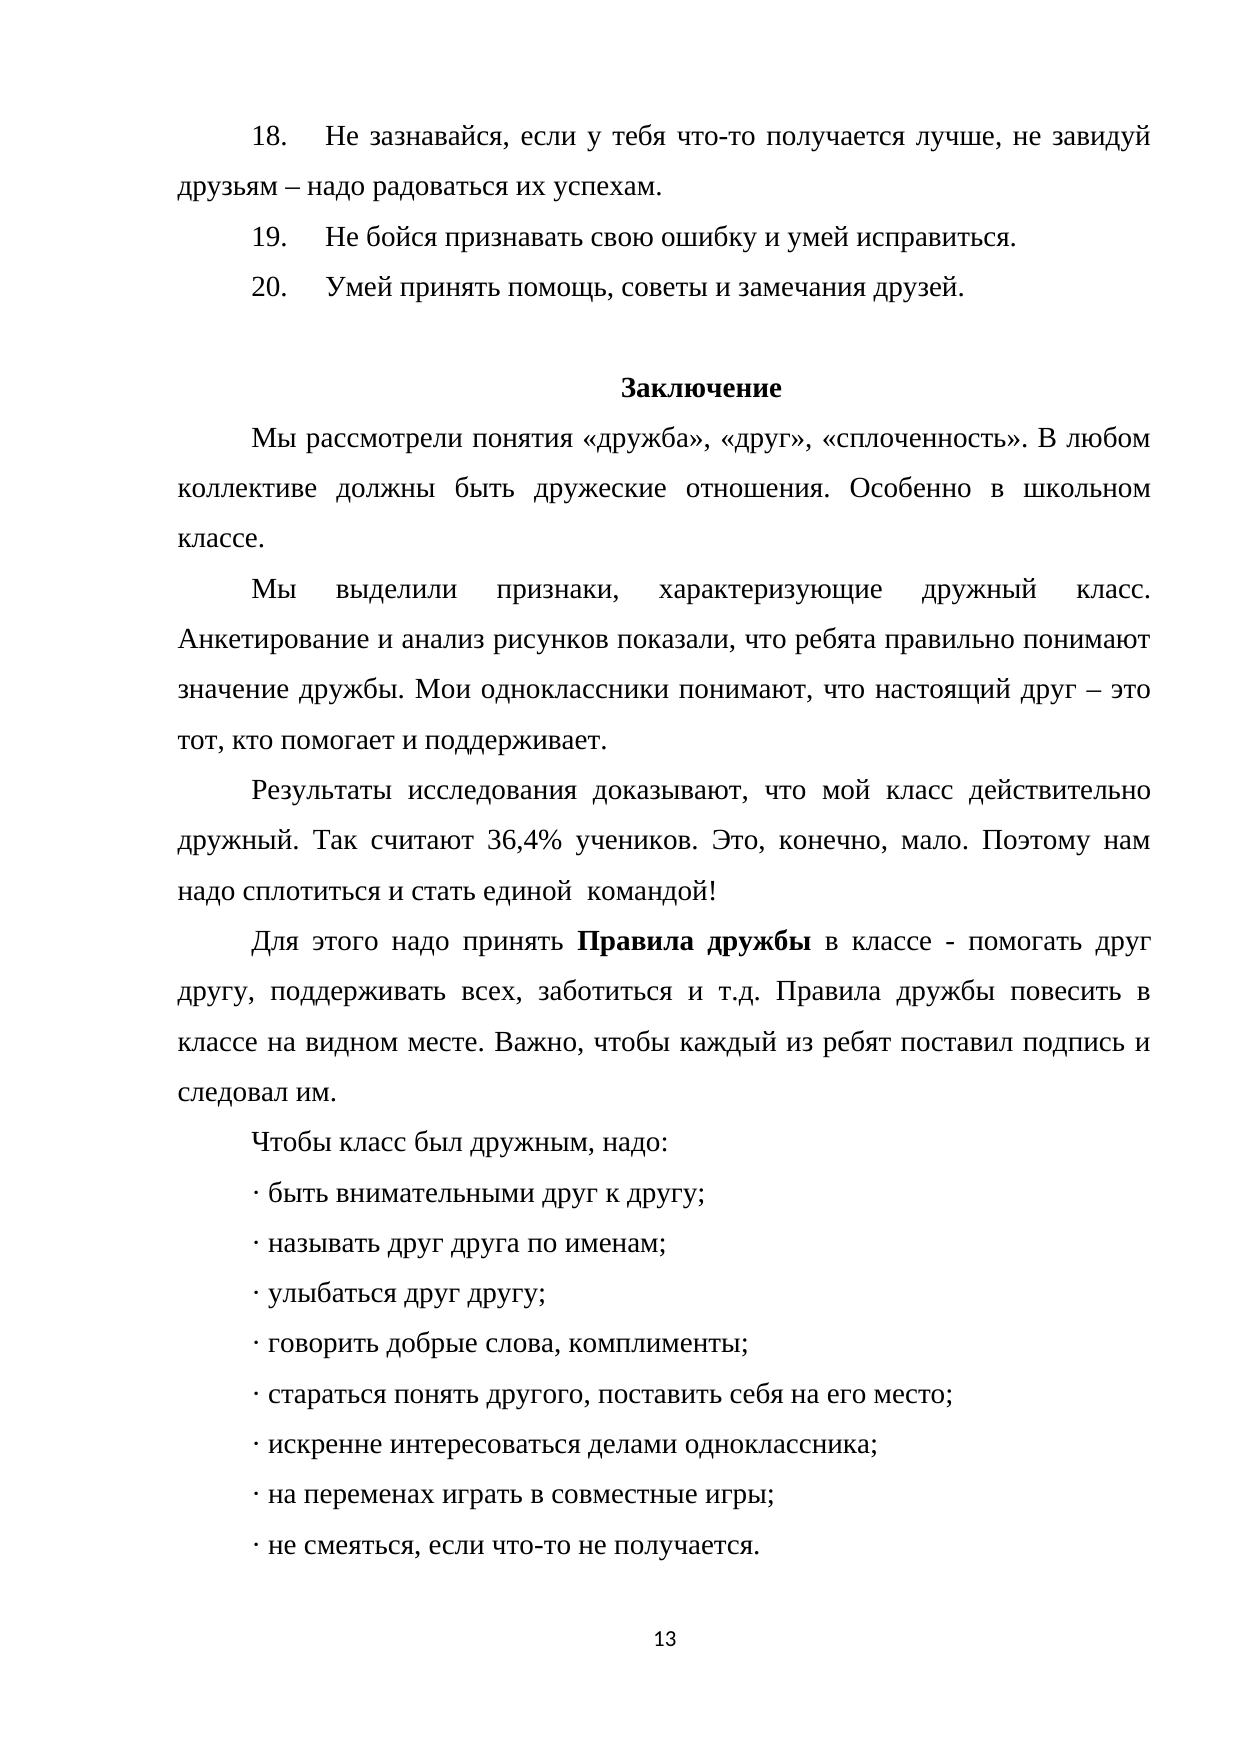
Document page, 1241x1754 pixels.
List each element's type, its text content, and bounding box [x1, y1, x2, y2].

list Не бойся признавать свою ошибку и умей исправиться. [177, 219, 1152, 252]
list Не зазнавайся, если у тебя что-то получается лучше, не завидуй друзьям – надо радоваться их успехам. [177, 118, 1152, 202]
text · на переменах играть в совместные игры; [177, 1477, 1152, 1510]
text · быть внимательными друг к другу; [177, 1175, 1152, 1208]
text Мы выделили признаки, характеризующие дружный класс. Анкетирование и анализ рисунков показали, что ребята правильно понимают значение дружбы. Мои одноклассники понимают, что настоящий друг – это тот, кто помогает и поддерживает. [177, 571, 1152, 755]
list Умей принять помощь, советы и замечания друзей. [177, 269, 1152, 303]
text Результаты исследования доказывают, что мой класс действительно дружный. Так считают 36,4% учеников. Это, конечно, мало. Поэтому нам надо сплотиться и стать единой командой! [177, 772, 1152, 906]
text Мы рассмотрели понятия «дружба», «друг», «сплоченность». В любом коллективе должны быть дружеские отношения. Особенно в школьном классе. [177, 420, 1152, 554]
text · стараться понять другого, поставить себя на его место; [177, 1376, 1152, 1409]
text Чтобы класс был дружным, надо: [177, 1124, 1152, 1158]
text · не смеяться, если что-то не получается. [177, 1527, 1152, 1560]
text Заключение [177, 370, 1152, 403]
text Для этого надо принять Правила дружбы в классе - помогать друг другу, поддерживать всех, заботиться и т.д. Правила дружбы повесить в классе на видном месте. Важно, чтобы каждый из ребят поставил подпись и следовал им. [177, 923, 1152, 1108]
text · улыбаться друг другу; [177, 1275, 1152, 1309]
text · говорить добрые слова, комплименты; [177, 1326, 1152, 1359]
text · называть друг друга по именам; [177, 1225, 1152, 1258]
text · искренне интересоваться делами одноклассника; [177, 1426, 1152, 1460]
